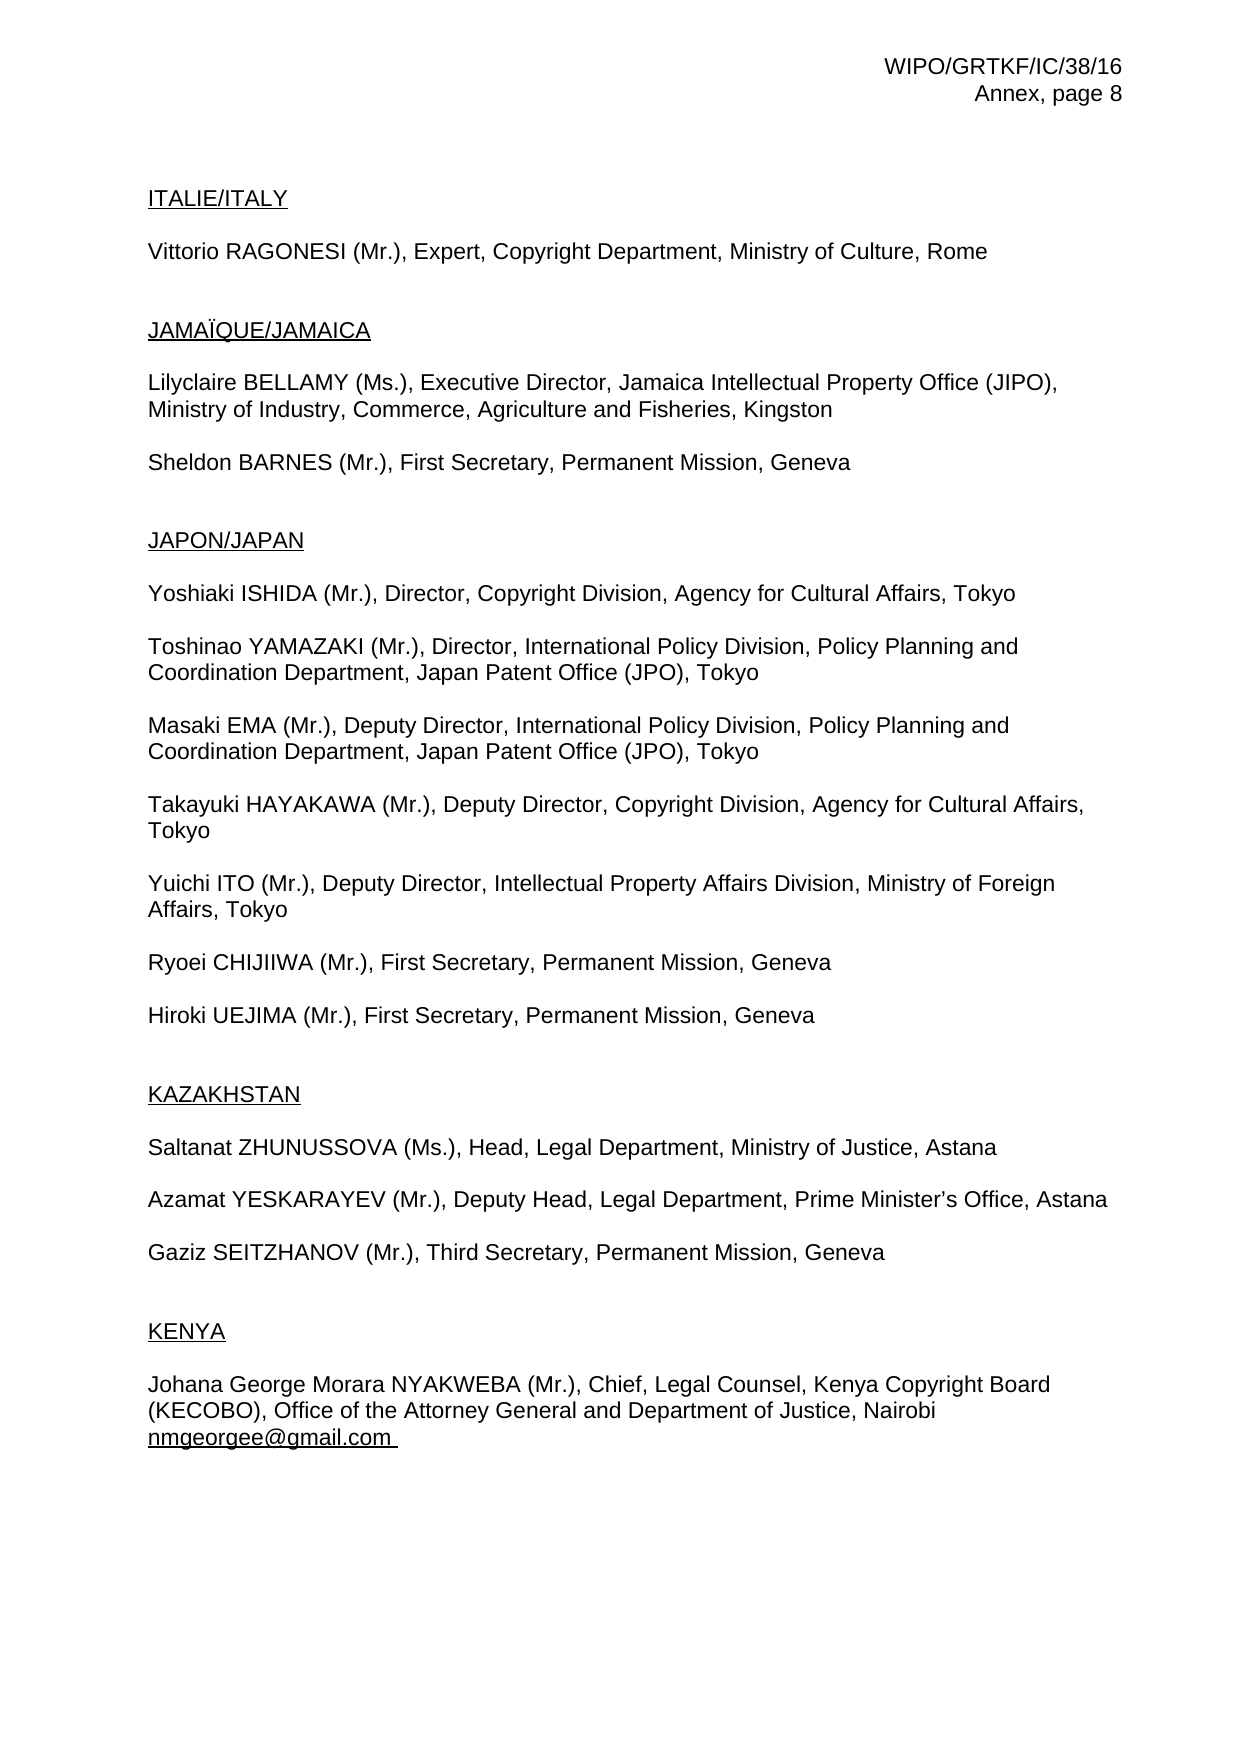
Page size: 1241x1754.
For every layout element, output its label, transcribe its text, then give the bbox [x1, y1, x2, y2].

text JAPON/JAPAN [148, 527, 1122, 554]
text Saltanat ZHUNUSSOVA (Ms.), Head, Legal Department, Ministry of Justice, Astana [148, 1134, 1122, 1160]
text Ryoei CHIJIIWA (Mr.), First Secretary, Permanent Mission, Geneva [148, 949, 1122, 976]
text nmgeorgee@gmail.com [148, 1423, 1122, 1450]
text Hiroki UEJIMA (Mr.), First Secretary, Permanent Mission, Geneva [148, 1002, 1122, 1028]
text KAZAKHSTAN [148, 1081, 1122, 1107]
text Johana George Morara NYAKWEBA (Mr.), Chief, Legal Counsel, Kenya Copyright Board (KECOBO), Office of the Attorney General and Department of Justice, Nairobi [148, 1371, 1122, 1423]
text Yoshiaki ISHIDA (Mr.), Director, Copyright Division, Agency for Cultural Affairs, Tokyo [148, 580, 1122, 607]
text Azamat YESKARAYEV (Mr.), Deputy Head, Legal Department, Prime Minister’s Office, Astana [148, 1186, 1122, 1213]
text Vittorio RAGONESI (Mr.), Expert, Copyright Department, Ministry of Culture, Rome [148, 238, 1122, 264]
text JAMAÏQUE/JAMAICA [148, 317, 1122, 343]
text Takayuki HAYAKAWA (Mr.), Deputy Director, Copyright Division, Agency for Cultural Affairs, Tokyo [148, 791, 1122, 844]
text Masaki EMA (Mr.), Deputy Director, International Policy Division, Policy Planning and Coordination Department, Japan Patent Office (JPO), Tokyo [148, 712, 1122, 765]
text Gaziz SEITZHANOV (Mr.), Third Secretary, Permanent Mission, Geneva [148, 1239, 1122, 1265]
text KENYA [148, 1318, 1122, 1344]
text Yuichi ITO (Mr.), Deputy Director, Intellectual Property Affairs Division, Ministry of Foreign Affairs, Tokyo [148, 870, 1122, 923]
text Toshinao YAMAZAKI (Mr.), Director, International Policy Division, Policy Planning and Coordination Department, Japan Patent Office (JPO), Tokyo [148, 633, 1122, 686]
text Lilyclaire BELLAMY (Ms.), Executive Director, Jamaica Intellectual Property Office (JIPO), Ministry of Industry, Commerce, Agriculture and Fisheries, Kingston [148, 369, 1122, 422]
text ITALIE/ITALY [148, 185, 1122, 211]
text Sheldon BARNES (Mr.), First Secretary, Permanent Mission, Geneva [148, 448, 1122, 475]
